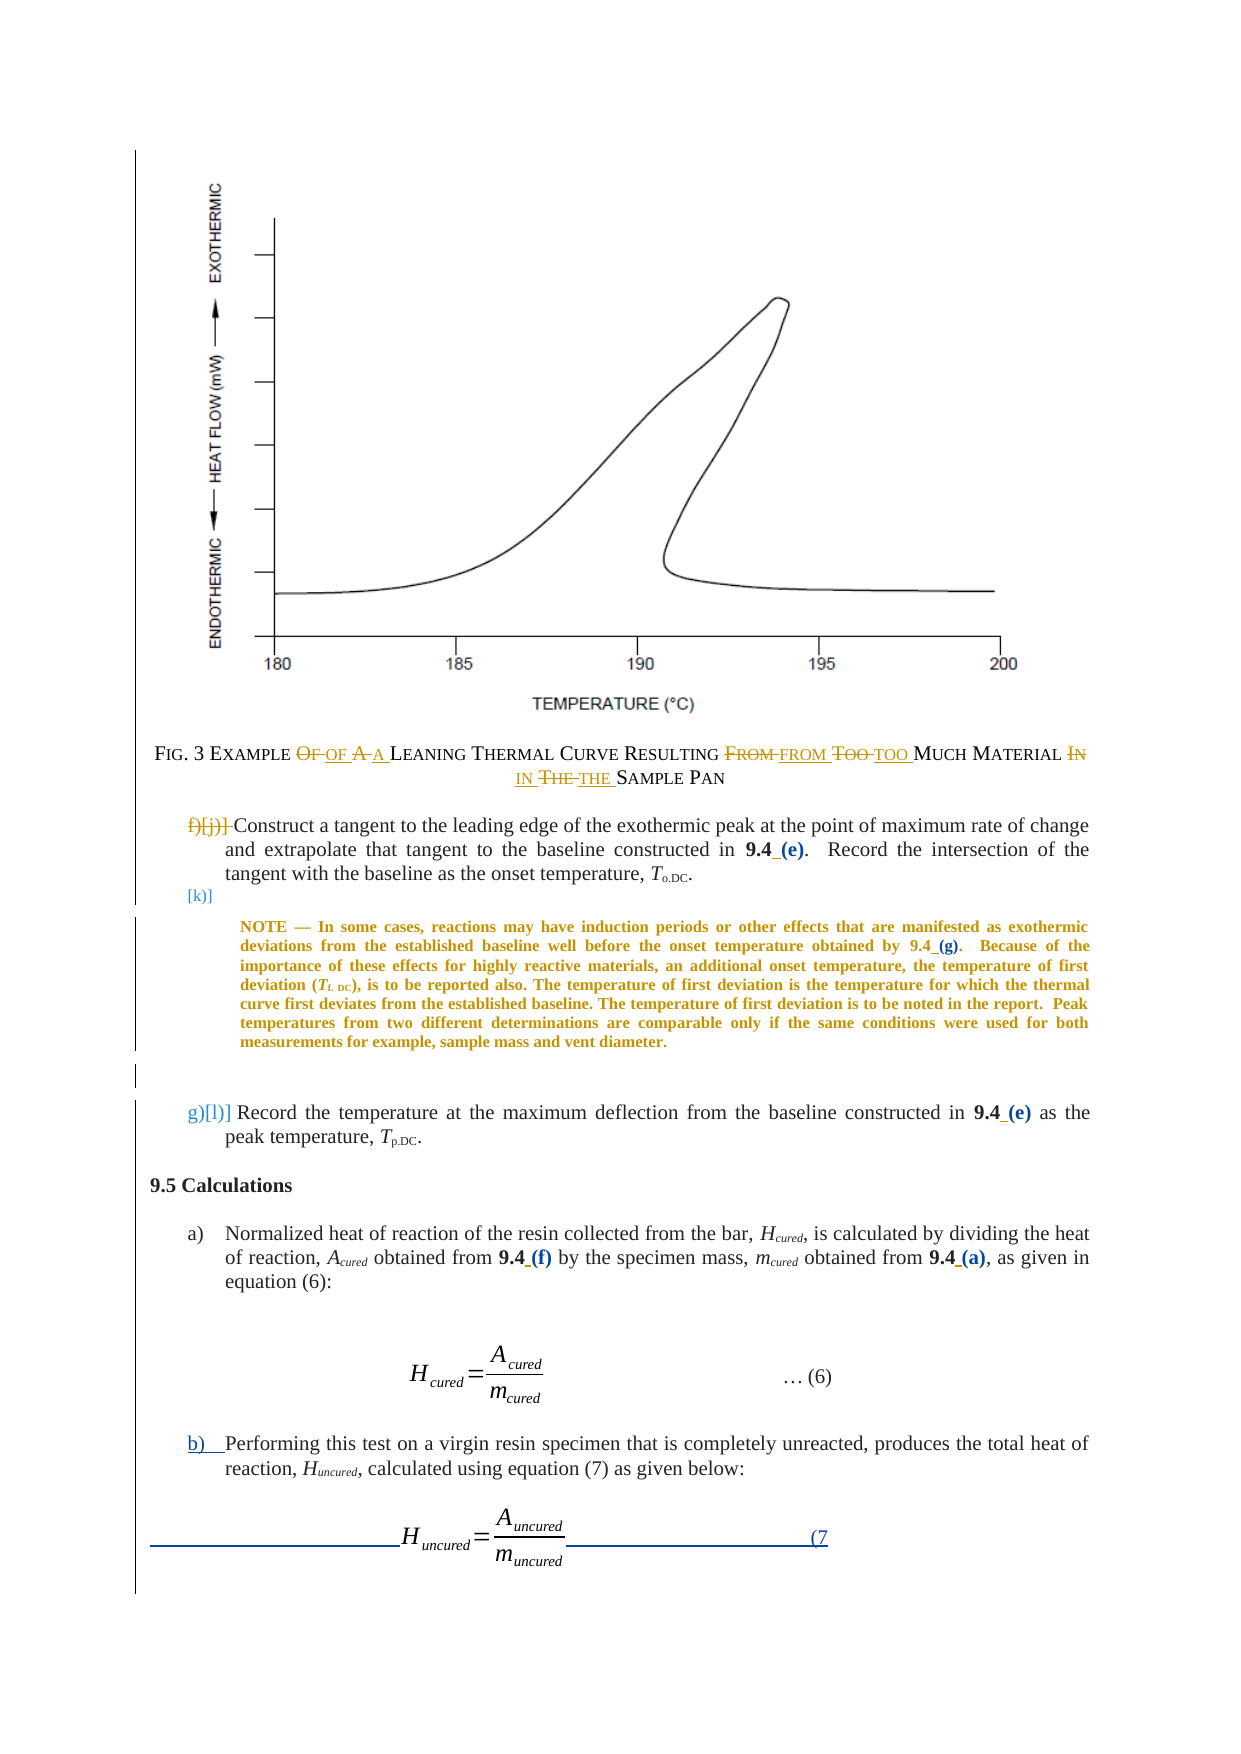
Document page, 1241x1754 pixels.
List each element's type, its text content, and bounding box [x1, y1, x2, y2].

list Construct a tangent to the leading edge of the exothermic peak at the point of maximum rate of change and extrapolate that tangent to the baseline constructed in 9.4(e). Record the intersection of the tangent with the baseline as the onset temperature, To.DC. [187, 813, 1090, 885]
list Record the temperature at the maximum deflection from the baseline constructed in 9.4(e) as the peak temperature, Tp.DC. [187, 1100, 1090, 1148]
list Normalized heat of reaction of the resin collected from the bar, Hcured, is calculated by dividing the heat of reaction, Acured obtained from 9.4(f) by the specimen mass, mcured obtained from 9.4(a), as given in equation (6): [187, 1221, 1090, 1293]
text Fig. 3 Example Leaning Thermal Curve Resulting Much Material Sample Pan [150, 741, 1090, 789]
text 9.5 Calculations [150, 1172, 1090, 1197]
list Performing this test on a virgin resin specimen that is completely unreacted, produces the total heat of reaction, Huncured, calculated using equation (7) as given below: [187, 1431, 1090, 1479]
text NOTE — In some cases, reactions may have induction periods or other effects that are manifested as exothermic deviations from the established baseline well before the onset temperature obtained by 9.4(g). Because of the importance of these effects for highly reactive materials, an additional onset temperature, the temperature of first deviation (Tf. DC), is to be reported also. The temperature of first deviation is the temperature for which the thermal curve first deviates from the established baseline. The temperature of first deviation is to be noted in the report. Peak temperatures from two different determinations are comparable only if the same conditions were used for both measurements for example, sample mass and vent diameter. [240, 917, 1090, 1051]
picture [182, 150, 1058, 717]
text … (6) [150, 1341, 1090, 1407]
